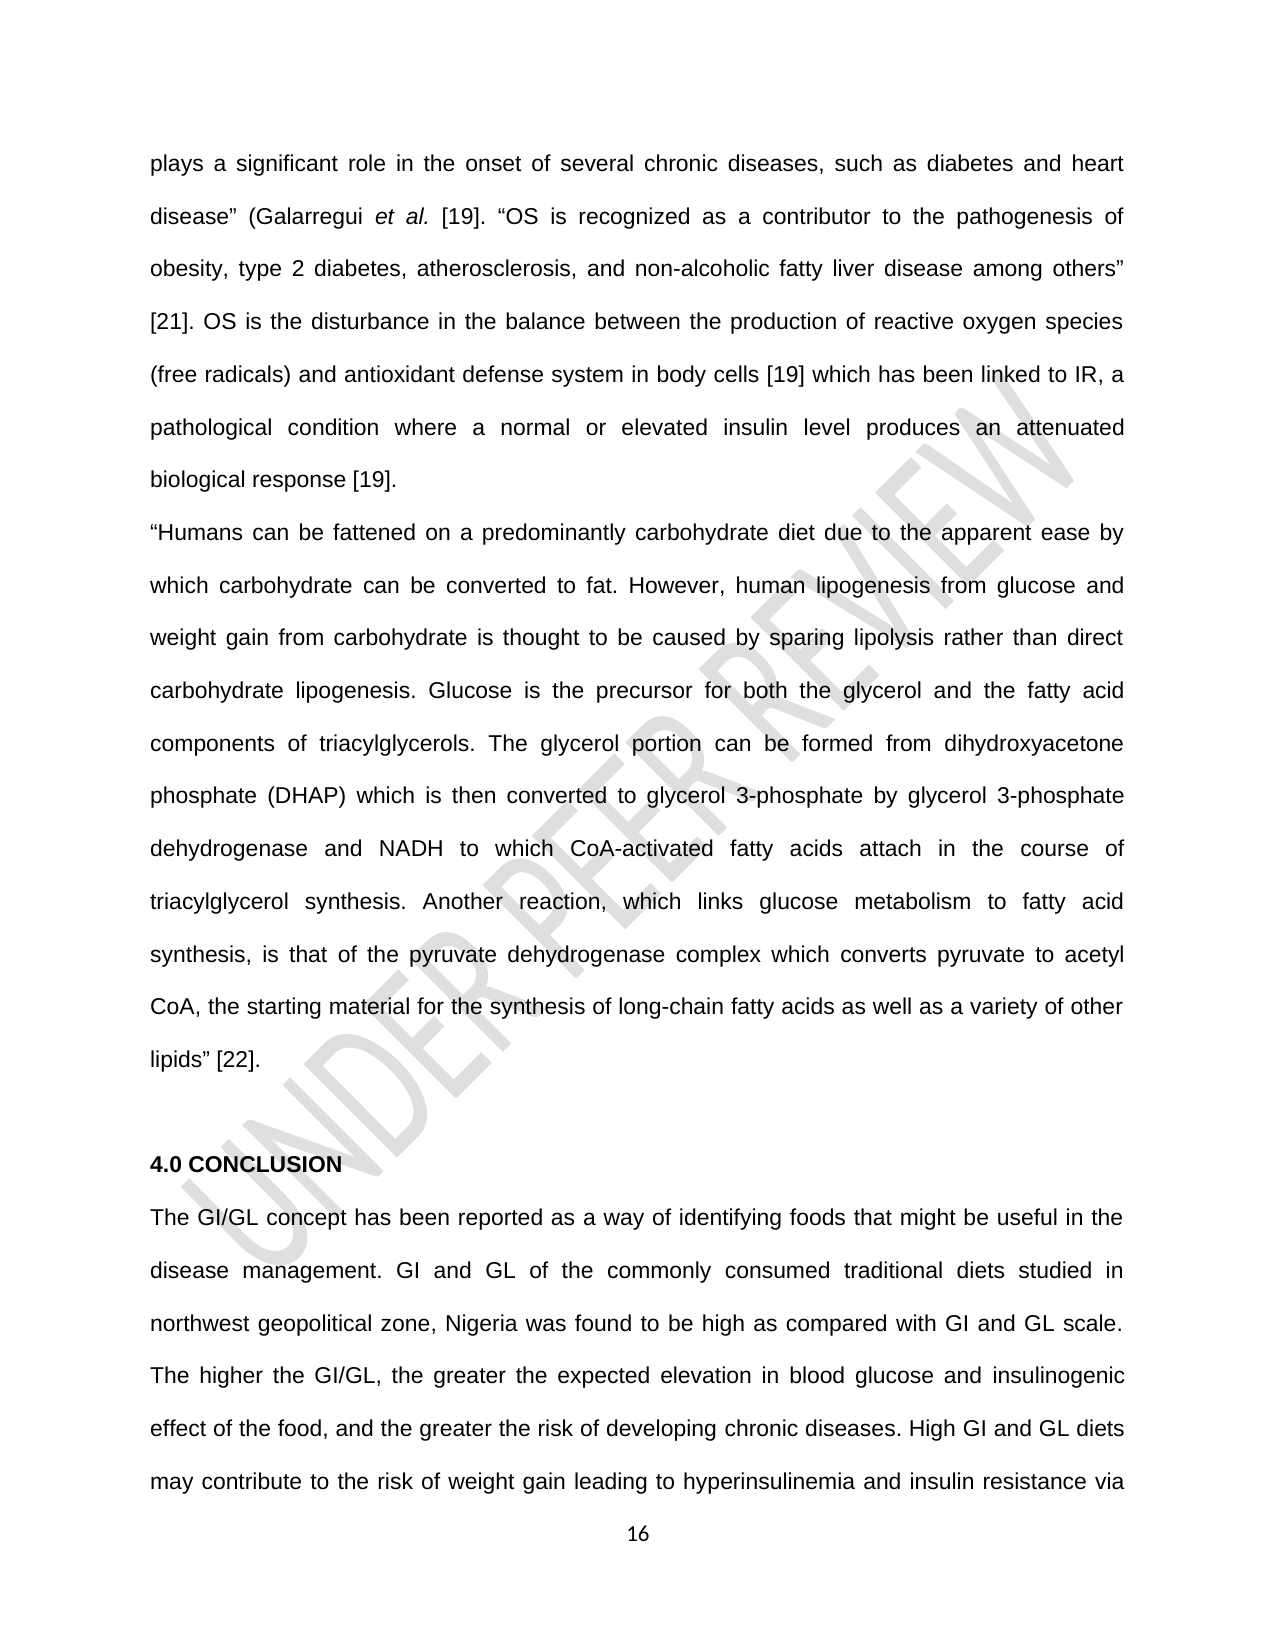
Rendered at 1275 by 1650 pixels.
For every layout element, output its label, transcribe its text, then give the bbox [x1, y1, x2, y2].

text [150, 150, 1125, 493]
text 4.0 CONCLUSION [150, 1151, 1125, 1178]
text “Humans can be fattened on a predominantly carbohydrate diet due to the apparent ease by which carbohydrate can be converted to fat. However, human lipogenesis from glucose and weight gain from carbohydrate is thought to be caused by sparing lipolysis rather than direct carbohydrate lipogenesis. Glucose is the precursor for both the glycerol and the fatty acid components of triacylglycerols. The glycerol portion can be formed from dihydroxyacetone phosphate (DHAP) which is then converted to glycerol 3-phosphate by glycerol 3-phosphate dehydrogenase and NADH to which CoA-activated fatty acids attach in the course of triacylglycerol synthesis. Another reaction, which links glucose metabolism to fatty acid synthesis, is that of the pyruvate dehydrogenase complex which converts pyruvate to acetyl CoA, the starting material for the synthesis of long-chain fatty acids as well as a variety of other lipids” [22]. [150, 519, 1125, 1072]
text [150, 1204, 1125, 1494]
